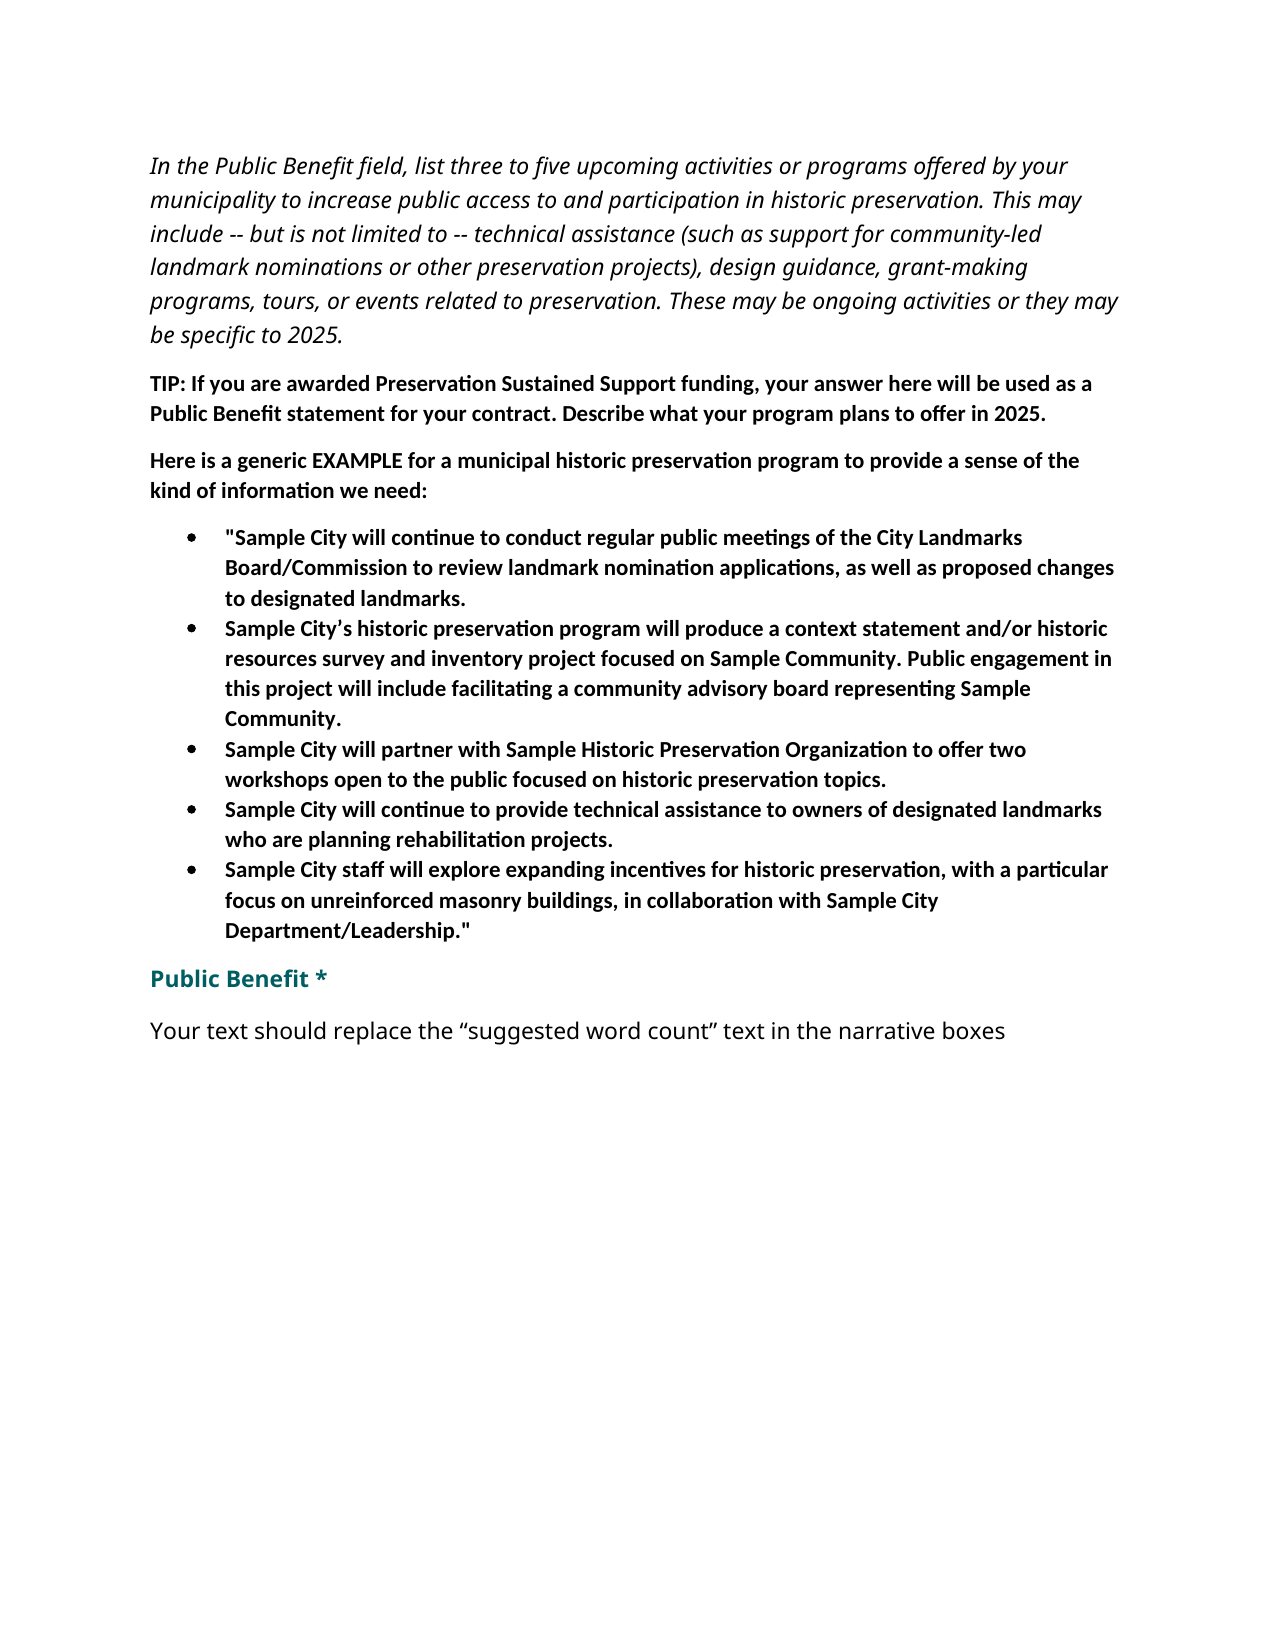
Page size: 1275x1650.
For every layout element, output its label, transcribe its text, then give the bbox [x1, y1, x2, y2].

text Your text should replace the “suggested word count” text in the narrative boxes [150, 1015, 1125, 1046]
list Sample City’s historic preservation program will produce a context statement and/or historic resources survey and inventory project focused on Sample Community. Public engagement in this project will include facilitating a community advisory board representing Sample Community. [187, 614, 1125, 733]
list Sample City staff will explore expanding incentives for historic preservation, with a particular focus on unreinforced masonry buildings, in collaboration with Sample City Department/Leadership." [187, 856, 1125, 944]
text TIP: If you are awarded Preservation Sustained Support funding, your answer here will be used as a Public Benefit statement for your contract. Describe what your program plans to offer in 2025. [150, 369, 1125, 427]
list Sample City will partner with Sample Historic Preservation Organization to offer two workshops open to the public focused on historic preservation topics. [187, 735, 1125, 793]
text In the Public Benefit field, list three to five upcoming activities or programs offered by your municipality to increase public access to and participation in historic preservation. This may include -- but is not limited to -- technical assistance (such as support for community-led landmark nominations or other preservation projects), design guidance, grant-making programs, tours, or events related to preservation. These may be ongoing activities or they may be specific to 2025. [150, 150, 1125, 350]
list "Sample City will continue to conduct regular public meetings of the City Landmarks Board/Commission to review landmark nomination applications, as well as proposed changes to designated landmarks. [187, 523, 1125, 612]
text Here is a generic EXAMPLE for a municipal historic preservation program to provide a sense of the kind of information we need: [150, 446, 1125, 504]
subtitle Public Benefit * [150, 963, 1125, 994]
list Sample City will continue to provide technical assistance to owners of designated landmarks who are planning rehabilitation projects. [187, 795, 1125, 853]
